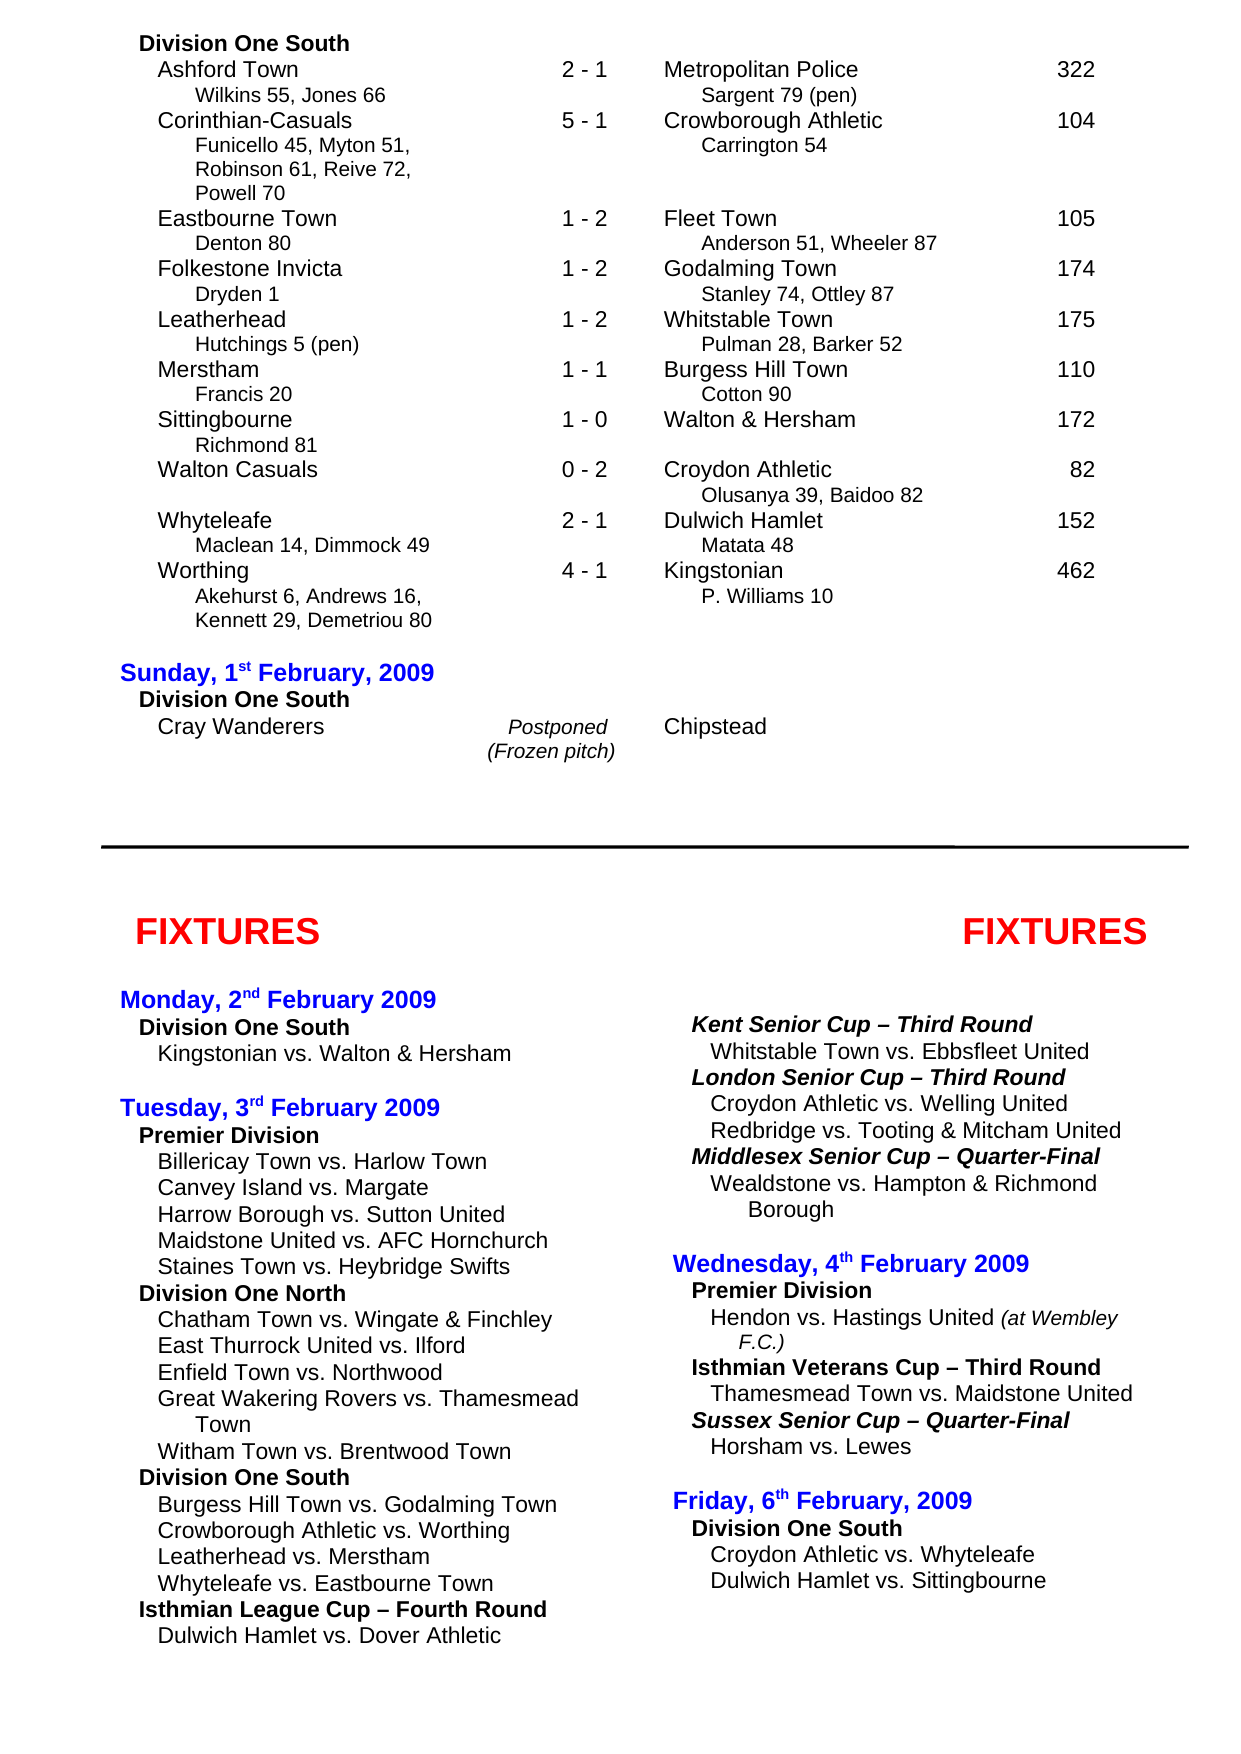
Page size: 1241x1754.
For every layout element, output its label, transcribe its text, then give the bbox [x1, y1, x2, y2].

text Whyteleafe 2 - 1 Dulwich Hamlet 152 [157, 507, 1150, 533]
text Middlesex Senior Cup – Quarter-Final [691, 1143, 1150, 1169]
text Premier Division [139, 1122, 598, 1148]
text Premier Division [691, 1277, 1150, 1304]
text Isthmian Veterans Cup – Third Round [691, 1354, 1150, 1380]
text 80 Anderson 51, Wheeler 87 [195, 231, 1150, 255]
text Whyteleafe vs. [157, 1569, 598, 1596]
text Corinthian-Casuals 5 - 1 Crowborough Athletic 104 [157, 107, 1150, 133]
text Leatherhead 1 - 2 175 [157, 306, 1150, 332]
text Crowborough Athletic vs. [157, 1517, 598, 1543]
text Funicello 45, Myton 51, Carrington 54 [195, 133, 1150, 157]
text Kennett 29, Demetriou 80 [195, 607, 1150, 631]
text Kent Senior Cup – Third Round [691, 1011, 1150, 1038]
text Division One South [139, 686, 1150, 713]
text 1 - 2 105 [157, 205, 1150, 231]
text Croydon Athletic vs. Welling United [710, 1090, 1150, 1117]
text Hendon vs. United (at Wembley F.C.) [710, 1304, 1150, 1354]
text vs. [157, 1491, 598, 1517]
text Division One South [139, 30, 1150, 56]
text Dryden 1 Stanley 74, Ottley 87 [195, 282, 1150, 306]
text Merstham 1 - 1 Burgess Hill Town 110 [157, 356, 1150, 382]
text Powell 70 [195, 181, 1150, 205]
text Croydon Athletic vs. Whyteleafe [710, 1541, 1150, 1567]
text Olusanya 39, Baidoo 82 [195, 483, 1150, 507]
text vs. [157, 1438, 598, 1464]
text Dulwich Hamlet vs. Athletic [157, 1622, 598, 1649]
text vs. United [710, 1380, 1150, 1407]
text United vs. AFC Hornchurch [157, 1227, 598, 1253]
text Division One North [139, 1280, 598, 1306]
text Folkestone Invicta 1 - 2 174 [157, 255, 1150, 282]
text Sittingbourne 1 - 0 Walton & Hersham 172 [157, 406, 1150, 432]
text vs. Northwood [157, 1359, 598, 1385]
text Robinson 61, Reive 72, [195, 157, 1150, 181]
text Akehurst 6, Andrews 16, P. Williams 10 [195, 583, 1150, 607]
text vs. Heybridge Swifts [157, 1253, 598, 1280]
text Sunday, 1st February, 2009 [120, 658, 1150, 686]
text Horsham vs. Lewes [710, 1433, 1150, 1459]
text Walton Casuals 0 - 2 Croydon Athletic 82 [157, 456, 1150, 483]
text Wednesday, 4th February 2009 [673, 1248, 1150, 1277]
text vs. Ebbsfleet United [710, 1038, 1150, 1064]
text Senior Cup – Quarter-Final [691, 1407, 1150, 1433]
text Monday, 2nd February 2009 [120, 985, 598, 1014]
text Francis 20 Cotton 90 [195, 382, 1150, 406]
text Redbridge vs. Tooting & Mitcham United [710, 1117, 1150, 1143]
text Cray Wanderers Postponed Chipstead [157, 713, 1150, 739]
text Division One South [691, 1514, 1150, 1541]
text Maclean 14, Dimmock 49 Matata 48 [195, 533, 1150, 557]
text Division One South [139, 1464, 598, 1491]
text Kingstonian vs. Walton & Hersham [157, 1040, 598, 1066]
text 81 [195, 432, 1150, 456]
text Division One South [139, 1014, 598, 1040]
text Wealdstone vs. & Borough [710, 1169, 1150, 1222]
text Isthmian League Cup – Fourth Round [139, 1596, 598, 1622]
text (Frozen pitch) [195, 739, 907, 763]
text Great Wakering Rovers vs. [157, 1385, 598, 1438]
text Billericay Town vs. [157, 1148, 598, 1174]
text vs. Wingate & Finchley [157, 1306, 598, 1332]
text Borough vs. Sutton United [157, 1201, 598, 1227]
text Senior Cup – Third Round [691, 1064, 1150, 1090]
text Tuesday, 3rd February 2009 [120, 1093, 598, 1122]
text Leatherhead vs. Merstham [157, 1543, 598, 1569]
text Wilkins 55, Jones 66 Sargent 79 (pen) [195, 83, 1150, 107]
text 4 - 1 Kingstonian 462 [157, 557, 1150, 583]
text 2 - 1 Metropolitan Police 322 [157, 56, 1150, 83]
text Dulwich Hamlet vs. Sittingbourne [710, 1567, 1150, 1593]
text Friday, 6th February, 2009 [673, 1486, 1150, 1514]
text United vs. Ilford [157, 1332, 598, 1359]
text Hutchings 5 (pen) Pulman 28, Barker 52 [195, 332, 1150, 356]
text vs. [157, 1174, 598, 1201]
